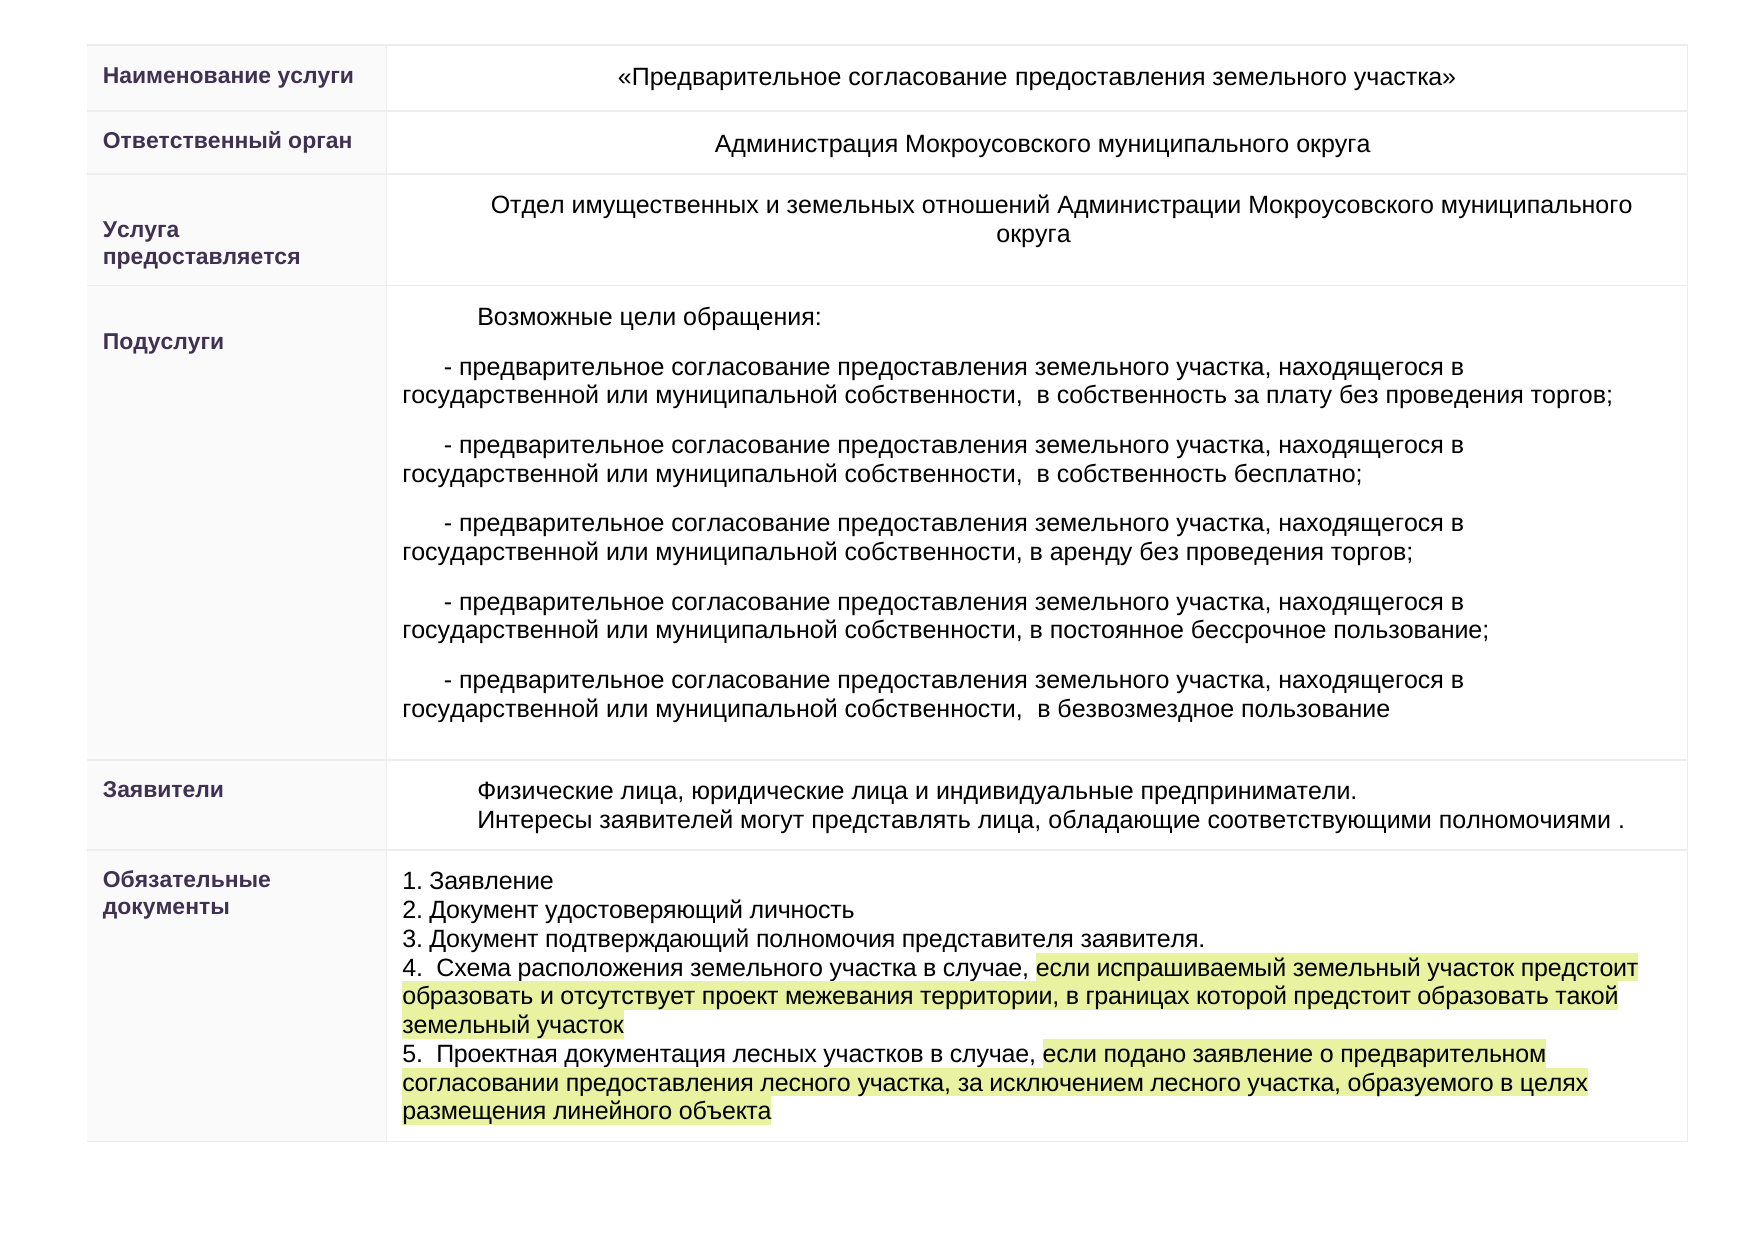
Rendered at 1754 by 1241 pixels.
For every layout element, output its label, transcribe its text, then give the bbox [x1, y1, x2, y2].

table_cell Возможные цели обращения: - предварительное согласование предоставления земельного участка, находящегося в государственной или муниципальной собственности, в собственность за плату без проведения торгов; - предварительное согласование предоставления земельного участка, находящегося в государственной или муниципальной собственности, в собственность бесплатно; - предварительное согласование предоставления земельного участка, находящегося в государственной или муниципальной собственности, в аренду без проведения торгов; - предварительное согласование предоставления земельного участка, находящегося в государственной или муниципальной собственности, в постоянное бессрочное пользование; - предварительное согласование предоставления земельного участка, находящегося в государственной или муниципальной собственности, в безвозмездное пользование [387, 286, 1687, 759]
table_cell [87, 851, 386, 1141]
table_cell Отдел имущественных и земельных отношений Администрации Мокроусовского муниципального округа [387, 175, 1687, 285]
table_cell Физические лица, юридические лица и индивидуальные предприниматели. Интересы заявителей могут представлять лица, обладающие соответствующими полномочиями . [387, 761, 1687, 849]
table_cell Заявители [87, 761, 386, 849]
table_header «Предварительное согласование предоставления земельного участка» [387, 46, 1687, 110]
table_cell Администрация Мокроусовского муниципального округа [387, 112, 1687, 173]
table_cell Ответственный орган [87, 112, 386, 173]
table_cell Подуслуги [87, 286, 386, 759]
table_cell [387, 851, 1687, 1141]
table_header Наименование услуги [87, 46, 386, 110]
table_cell Услуга предоставляется [87, 175, 386, 285]
